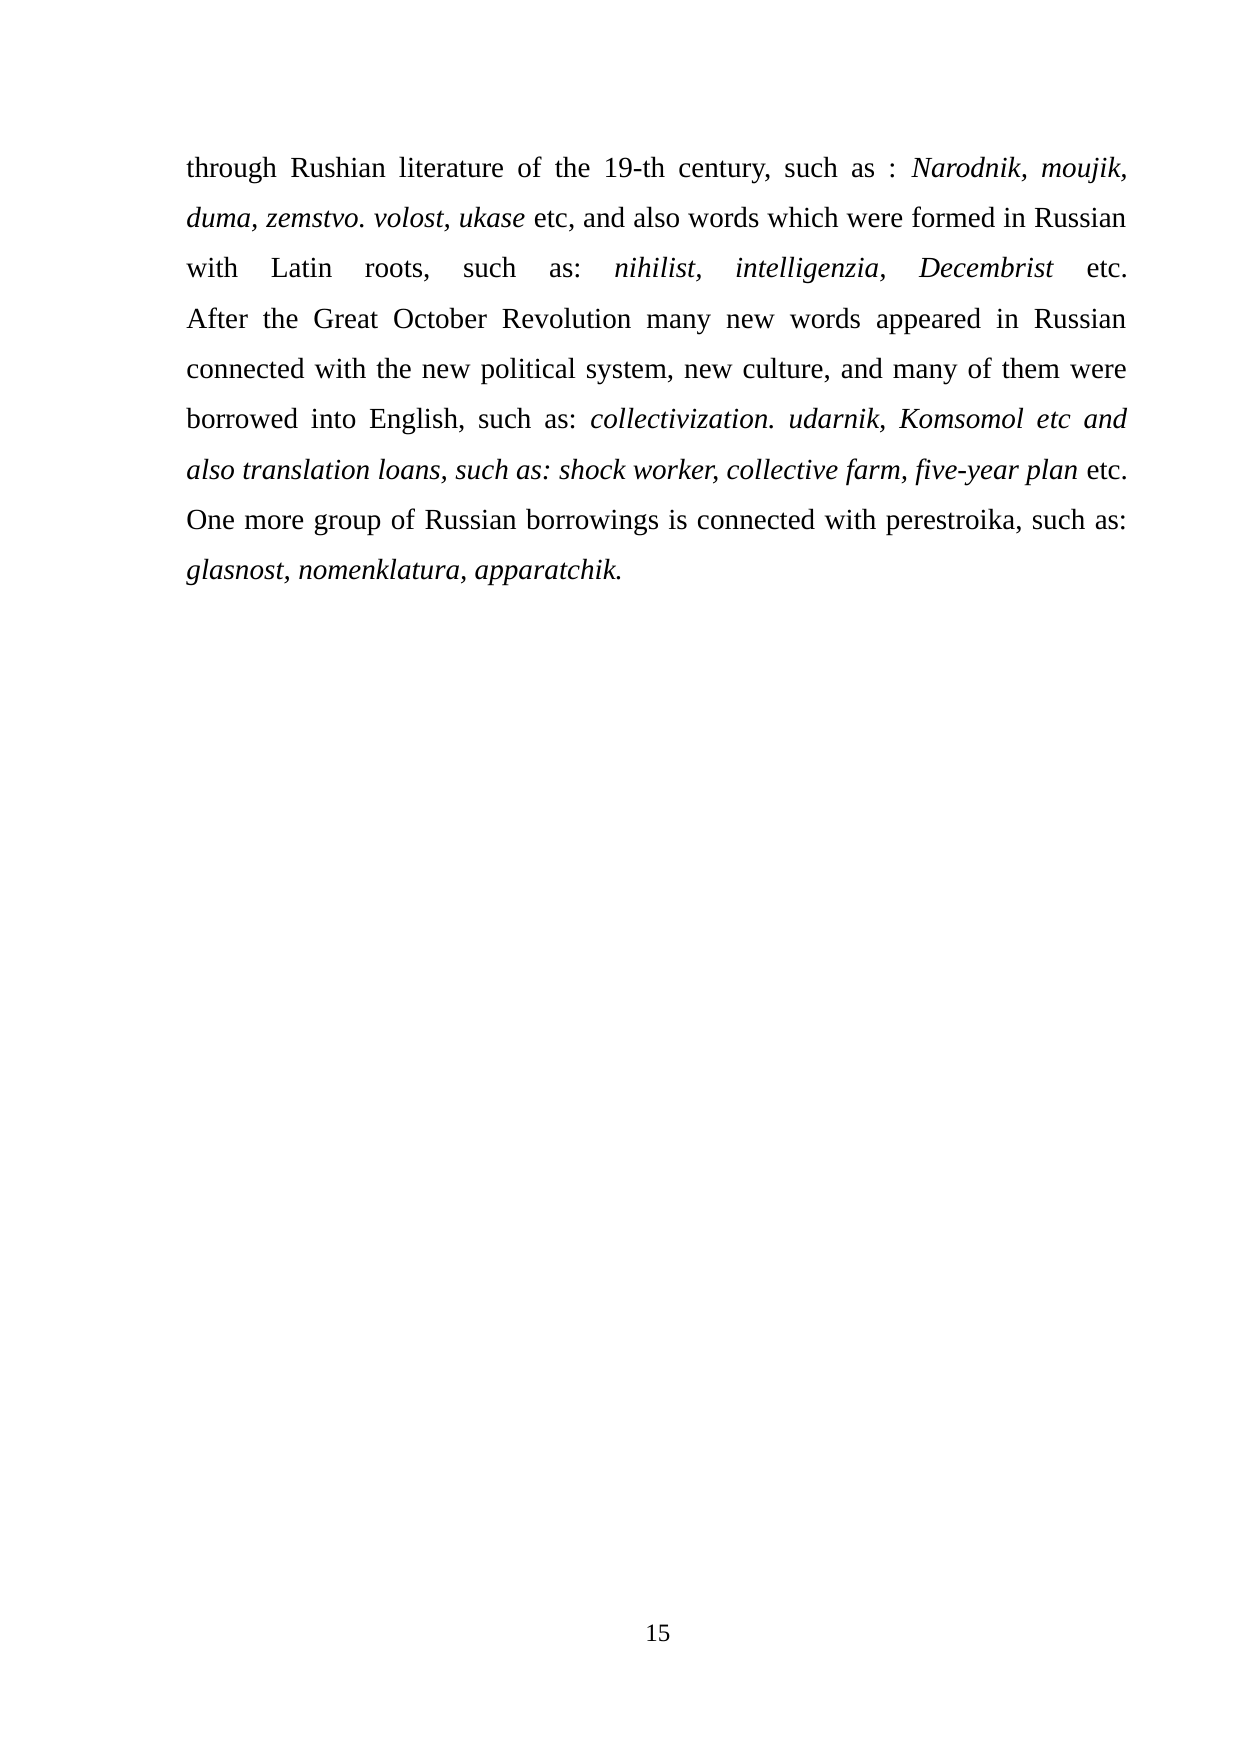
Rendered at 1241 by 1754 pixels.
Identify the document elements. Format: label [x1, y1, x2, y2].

text [186, 150, 1128, 586]
